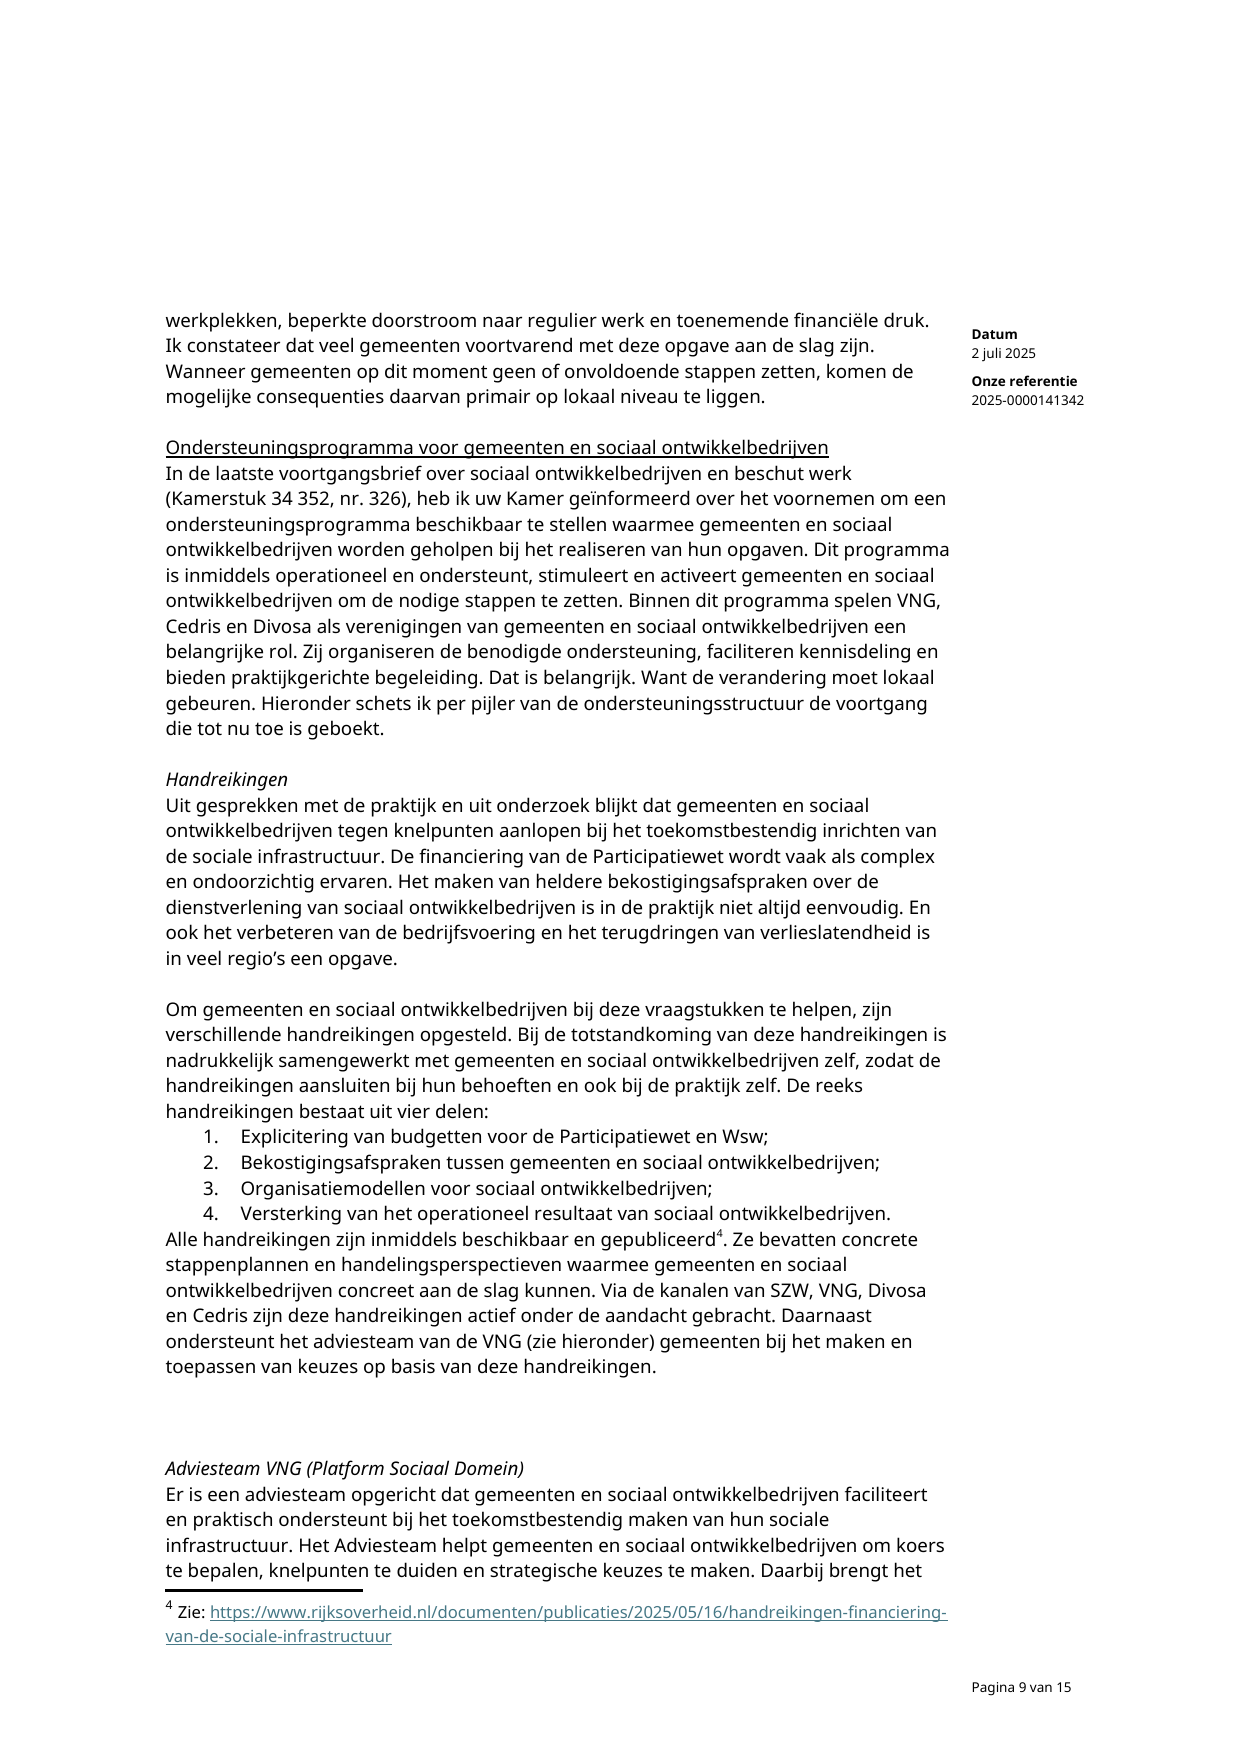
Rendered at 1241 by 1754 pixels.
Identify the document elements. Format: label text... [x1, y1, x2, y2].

text Adviesteam VNG (Platform Sociaal Domein) [165, 1456, 951, 1481]
text In de laatste voortgangsbrief over sociaal ontwikkelbedrijven en beschut werk (Kamerstuk 34 352, nr. 326), heb ik uw Kamer geïnformeerd over het voornemen om een ondersteuningsprogramma beschikbaar te stellen waarmee gemeenten en sociaal ontwikkelbedrijven worden geholpen bij het realiseren van hun opgaven. Dit programma is inmiddels operationeel en ondersteunt, stimuleert en activeert gemeenten en sociaal ontwikkelbedrijven om de nodige stappen te zetten. Binnen dit programma spelen VNG, Cedris en Divosa als verenigingen van gemeenten en sociaal ontwikkelbedrijven een belangrijke rol. Zij organiseren de benodigde ondersteuning, faciliteren kennisdeling en bieden praktijkgerichte begeleiding. Dat is belangrijk. Want de verandering moet lokaal gebeuren. Hieronder schets ik per pijler van de ondersteuningsstructuur de voortgang die tot nu toe is geboekt. [165, 460, 951, 741]
text Om gemeenten en sociaal ontwikkelbedrijven bij deze vraagstukken te helpen, zijn verschillende handreikingen opgesteld. Bij de totstandkoming van deze handreikingen is nadrukkelijk samengewerkt met gemeenten en sociaal ontwikkelbedrijven zelf, zodat de handreikingen aansluiten bij hun behoeften en ook bij de praktijk zelf. De reeks handreikingen bestaat uit vier delen: [165, 996, 951, 1124]
text Uit gesprekken met de praktijk en uit onderzoek blijkt dat gemeenten en sociaal ontwikkelbedrijven tegen knelpunten aanlopen bij het toekomstbestendig inrichten van de sociale infrastructuur. De financiering van de Participatiewet wordt vaak als complex en ondoorzichtig ervaren. Het maken van heldere bekostigingsafspraken over de dienstverlening van sociaal ontwikkelbedrijven is in de praktijk niet altijd eenvoudig. En ook het verbeteren van de bedrijfsvoering en het terugdringen van verlieslatendheid is in veel regio’s een opgave. [165, 792, 951, 971]
list Versterking van het operationeel resultaat van sociaal ontwikkelbedrijven. [203, 1200, 951, 1226]
text Alle handreikingen zijn inmiddels beschikbaar en gepubliceerd. Ze bevatten concrete stappenplannen en handelingsperspectieven waarmee gemeenten en sociaal ontwikkelbedrijven concreet aan de slag kunnen. Via de kanalen van SZW, VNG, Divosa en Cedris zijn deze handreikingen actief onder de aandacht gebracht. Daarnaast ondersteunt het adviesteam van de VNG (zie hieronder) gemeenten bij het maken en toepassen van keuzes op basis van deze handreikingen. [165, 1226, 951, 1379]
list Explicitering van budgetten voor de Participatiewet en Wsw; [203, 1124, 951, 1149]
list Organisatiemodellen voor sociaal ontwikkelbedrijven; [203, 1175, 951, 1200]
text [165, 1481, 951, 1583]
list Bekostigingsafspraken tussen gemeenten en sociaal ontwikkelbedrijven; [203, 1149, 951, 1175]
text Handreikingen [165, 766, 951, 792]
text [165, 307, 951, 409]
text Ondersteuningsprogramma voor gemeenten en sociaal ontwikkelbedrijven [165, 435, 951, 460]
